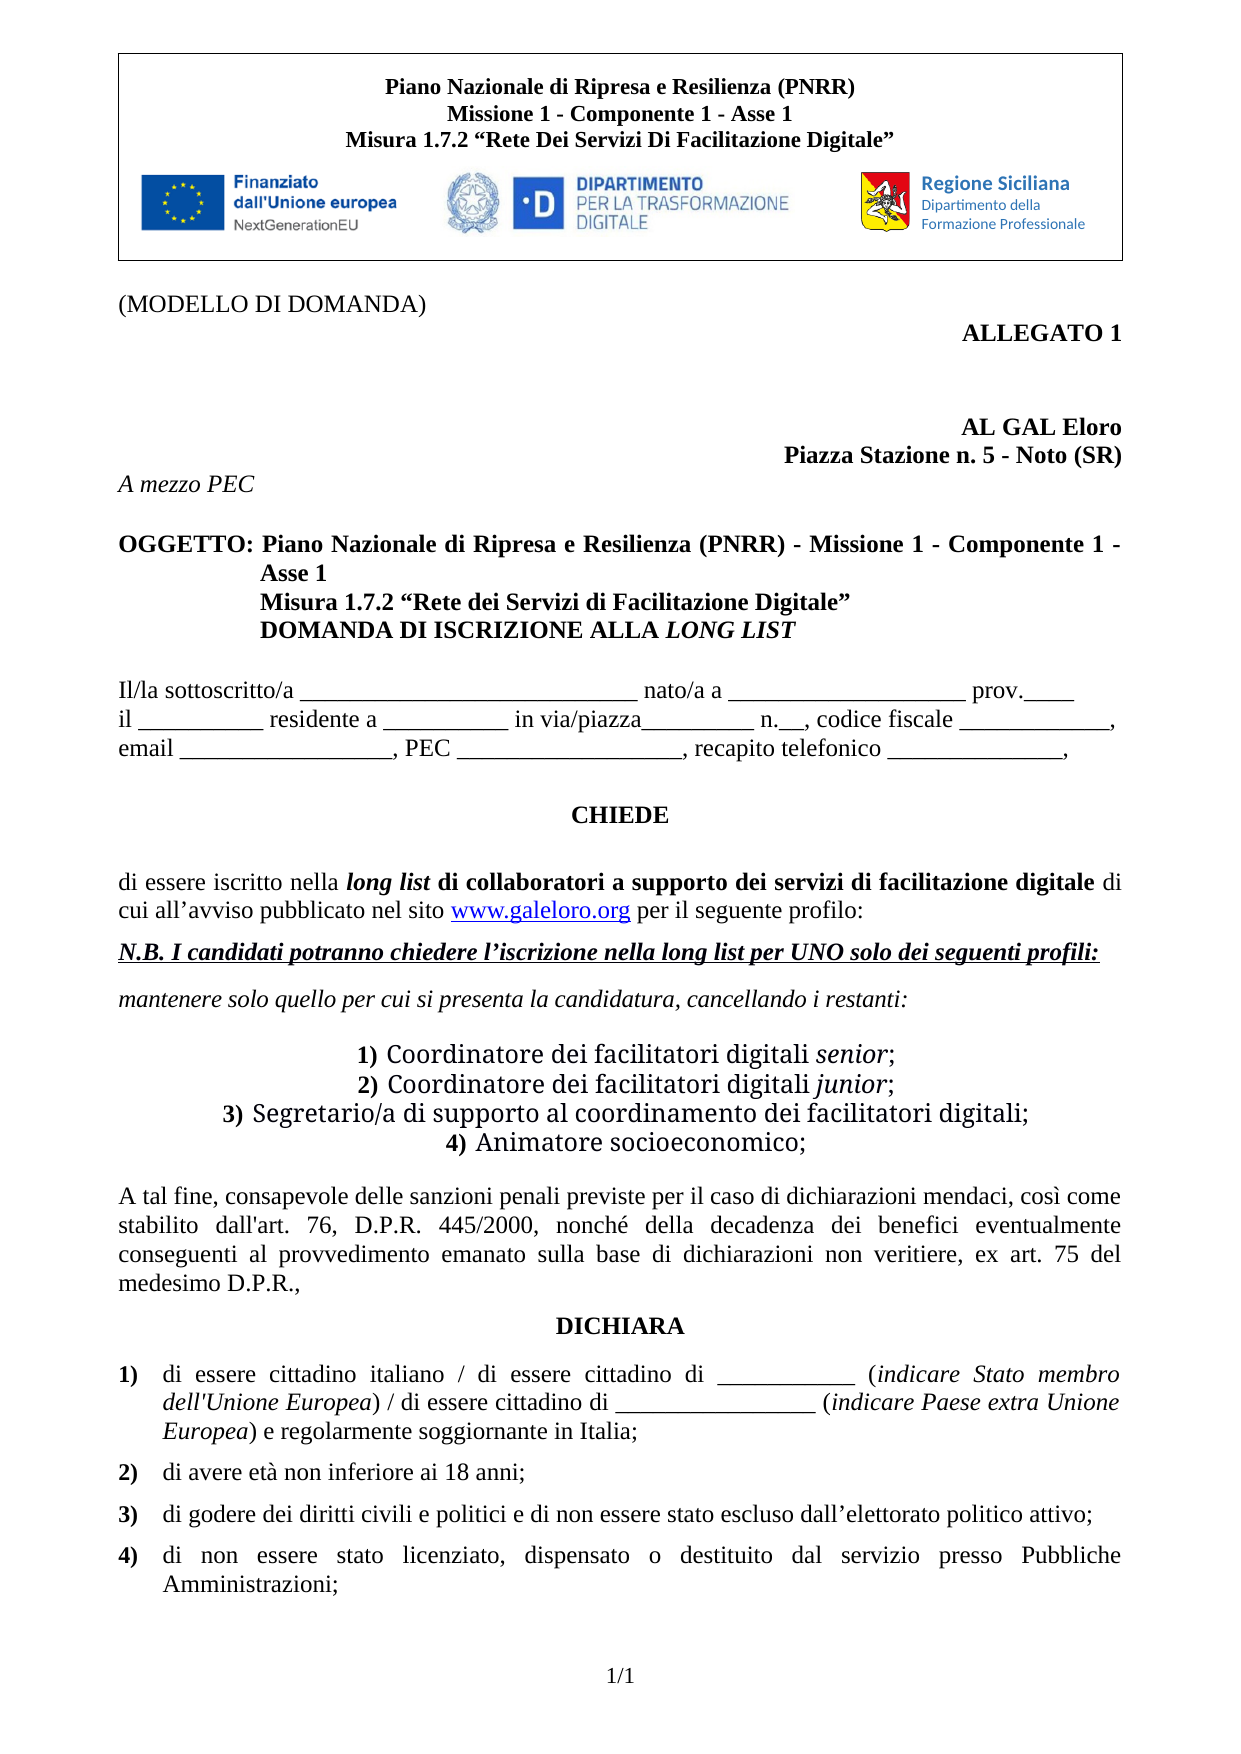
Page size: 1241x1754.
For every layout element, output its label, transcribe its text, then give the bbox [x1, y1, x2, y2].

text Piazza Stazione n. 5 - Noto (SR) [118, 440, 1122, 469]
text A mezzo PEC [118, 469, 1122, 498]
list di avere età non inferiore ai 18 anni; [118, 1457, 1122, 1486]
list di essere cittadino italiano / di essere cittadino di ___________ (indicare Stato membro dell'Unione Europea) / di essere cittadino di ________________ (indicare Paese extra Unione Europea) e regolarmente soggiornante in Italia; [118, 1359, 1122, 1445]
text N.B. I candidati potranno chiedere l’iscrizione nella long list per UNO solo dei seguenti profili: [118, 937, 1122, 966]
text email _________________, PEC __________________, recapito telefonico ______________, [118, 733, 1122, 761]
text DOMANDA DI ISCRIZIONE ALLA LONG LIST [260, 615, 1122, 644]
picture [135, 166, 419, 237]
text AL GAL Eloro [118, 412, 1122, 440]
text A tal fine, consapevole delle sanzioni penali previste per il caso di dichiarazioni mendaci, così come stabilito dall'art. 76, D.P.R. 445/2000, nonché della decadenza dei benefici eventualmente conseguenti al provvedimento emanato sulla base di dichiarazioni non veritiere, ex art. 75 del medesimo D.P.R., [118, 1181, 1122, 1296]
text Il/la sottoscritto/a ___________________________ nato/a a ___________________ prov.____ il __________ residente a __________ in via/piazza_________ n.__, codice fiscale ____________, [118, 675, 1122, 733]
subtitle Animatore socioeconomico; [130, 1129, 1122, 1157]
subtitle Segretario/a di supporto al coordinamento dei facilitatori digitali; [130, 1099, 1122, 1128]
subtitle Coordinatore dei facilitatori digitali senior; [130, 1041, 1122, 1069]
list di godere dei diritti civili e politici e di non essere stato escluso dall’elettorato politico attivo; [118, 1499, 1122, 1527]
text Misura 1.7.2 “Rete dei Servizi di Facilitazione Digitale” [260, 587, 1122, 615]
text di essere iscritto nella long list di collaboratori a supporto dei servizi di facilitazione digitale di cui all’avviso pubblicato nel sito www.galeloro.org per il seguente profilo: [118, 867, 1122, 924]
text mantenere solo quello per cui si presenta la candidatura, cancellando i restanti: [118, 984, 1122, 1013]
subtitle Coordinatore dei facilitatori digitali junior; [130, 1070, 1122, 1099]
text ALLEGATO 1 [118, 318, 1122, 347]
text DICHIARA [118, 1311, 1122, 1339]
picture [861, 172, 910, 232]
list di non essere stato licenziato, dispensato o destituito dal servizio presso Pubbliche Amministrazioni; [118, 1540, 1122, 1597]
text (MODELLO DI DOMANDA) [118, 289, 1122, 318]
picture [440, 166, 796, 237]
text CHIEDE [118, 800, 1122, 828]
text OGGETTO: Piano Nazionale di Ripresa e Resilienza (PNRR) - Missione 1 - Componente 1 - Asse 1 [118, 529, 1122, 587]
